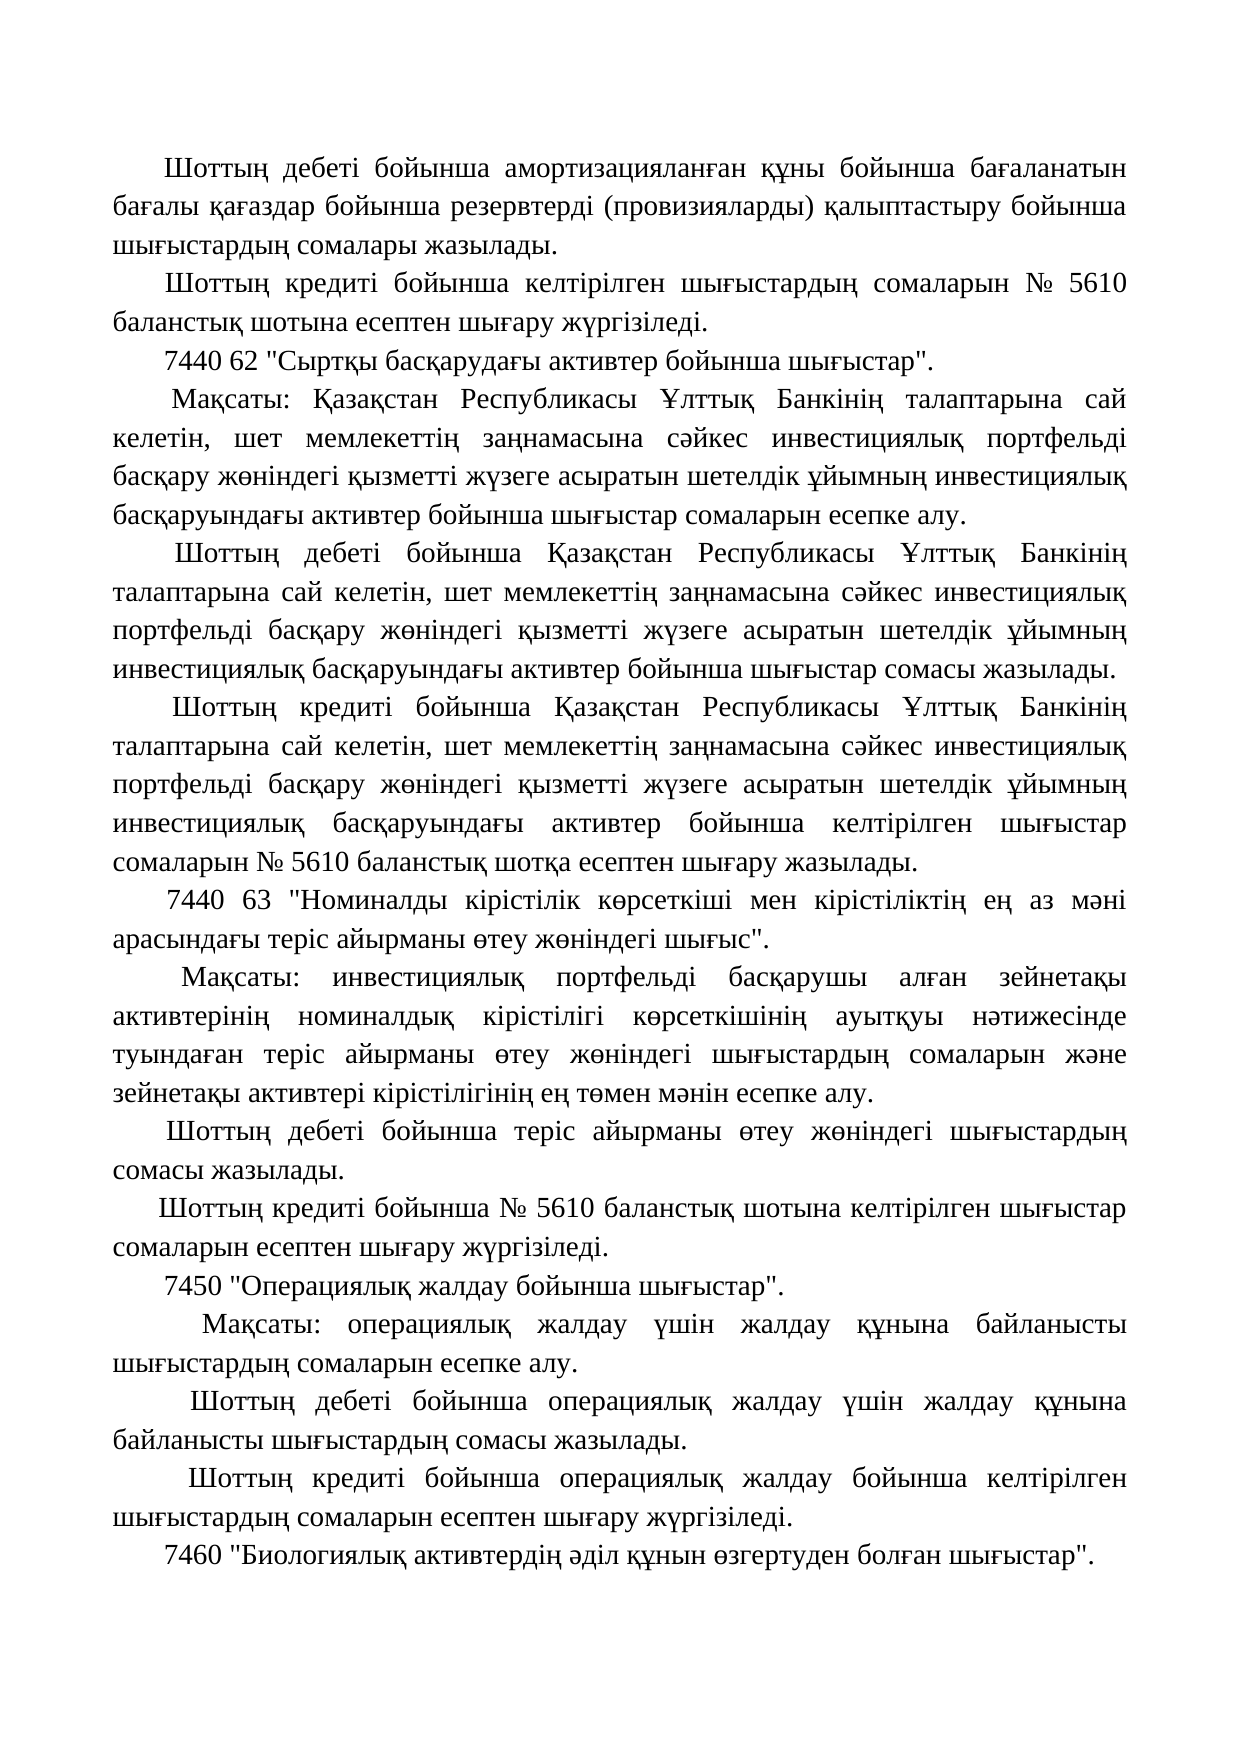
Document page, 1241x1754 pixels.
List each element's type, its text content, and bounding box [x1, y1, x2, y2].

text Мақсаты: операциялық жалдау үшін жалдау құнына байланысты шығыстардың сомаларын есепке алу. [112, 1306, 1128, 1378]
text 7440 63 "Номиналды кірістілік көрсеткіші мен кірістіліктің ең аз мәні арасындағы теріс айырманы өтеу жөніндегі шығыс". [112, 882, 1128, 954]
text 7440 62 "Сыртқы басқарудағы активтер бойынша шығыстар". [112, 343, 1128, 376]
text Шоттың дебеті бойынша теріс айырманы өтеу жөніндегі шығыстардың сомасы жазылады. [112, 1113, 1128, 1186]
text Шоттың кредиті бойынша операциялық жалдау бойынша келтірілген шығыстардың сомаларын есептен шығару жүргізіледі. [112, 1460, 1128, 1532]
text Шоттың кредиті бойынша № 5610 баланстық шотына келтірілген шығыстар сомаларын есептен шығару жүргізіледі. [112, 1191, 1128, 1263]
text Шоттың кредиті бойынша Қазақстан Республикасы Ұлттық Банкінің талаптарына сай келетін, шет мемлекеттің заңнамасына сәйкес инвестициялық портфельді басқару жөнiндегi қызметтi жүзеге асыратын шетелдік ұйымның инвестициялық басқаруындағы активтер бойынша келтірілген шығыстар сомаларын № 5610 баланстық шотқа есептен шығару жазылады. [112, 689, 1128, 877]
text Шоттың дебеті бойынша амортизацияланған құны бойынша бағаланатын бағалы қағаздар бойынша резервтерді (провизияларды) қалыптастыру бойынша шығыстардың сомалары жазылады. [112, 150, 1128, 261]
text Мақсаты: Қазақстан Республикасы Ұлттық Банкінің талаптарына сай келетін, шет мемлекеттің заңнамасына сәйкес инвестициялық портфельді басқару жөнiндегi қызметтi жүзеге асыратын шетелдік ұйымның инвестициялық басқаруындағы активтер бойынша шығыстар сомаларын есепке алу. [112, 381, 1128, 530]
text Шоттың дебеті бойынша Қазақстан Республикасы Ұлттық Банкінің талаптарына сай келетін, шет мемлекеттің заңнамасына сәйкес инвестициялық портфельді басқару жөнiндегi қызметтi жүзеге асыратын шетелдік ұйымның инвестициялық басқаруындағы активтер бойынша шығыстар сомасы жазылады. [112, 535, 1128, 684]
text Шоттың дебеті бойынша операциялық жалдау үшін жалдау құнына байланысты шығыстардың сомасы жазылады. [112, 1383, 1128, 1455]
text 7450 "Операциялық жалдау бойынша шығыстар". [112, 1268, 1128, 1301]
text 7460 "Биологиялық активтердің әділ құнын өзгертуден болған шығыстар". [112, 1537, 1128, 1571]
text Шоттың кредиті бойынша келтірілген шығыстардың сомаларын № 5610 баланстық шотына есептен шығару жүргізіледі. [112, 266, 1128, 338]
text Мақсаты: инвестициялық портфельді басқарушы алған зейнетақы активтерінің номиналдық кірістілігі көрсеткішінің ауытқуы нәтижесінде туындаған теріс айырманы өтеу жөніндегі шығыстардың сомаларын және зейнетақы активтері кірістілігінің ең төмен мәнін есепке алу. [112, 959, 1128, 1108]
